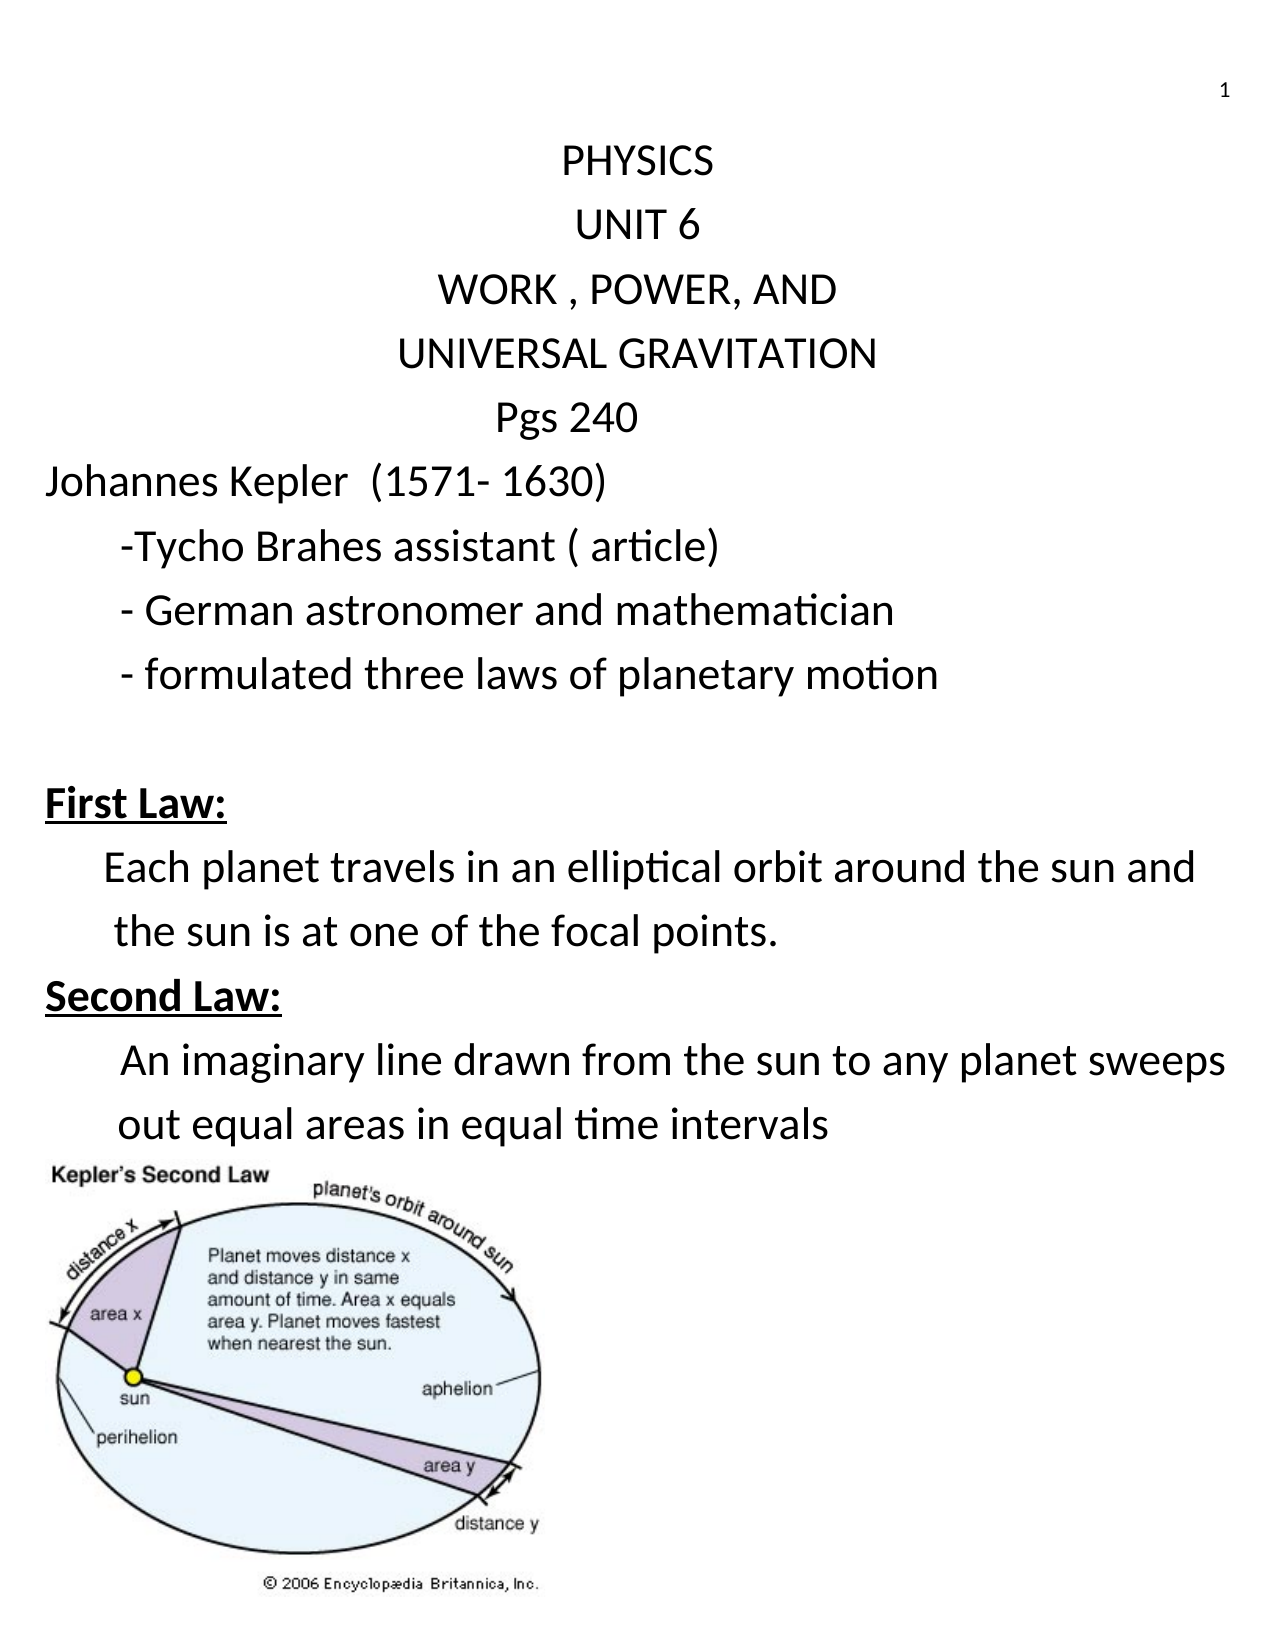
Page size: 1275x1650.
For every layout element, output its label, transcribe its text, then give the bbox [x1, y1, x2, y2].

text Each planet travels in an elliptical orbit around the sun and [82, 838, 1230, 894]
text First Law: [45, 774, 1230, 830]
text Pgs 240 [45, 388, 1230, 444]
text the sun is at one of the focal points. [82, 902, 1230, 958]
text UNIT 6 [45, 195, 1230, 251]
text Second Law: [45, 967, 1230, 1022]
text out equal areas in equal time intervals [45, 1095, 1230, 1151]
text - formulated three laws of planetary motion [45, 645, 1230, 701]
text WORK , POWER, AND [45, 259, 1230, 316]
picture [45, 1159, 546, 1597]
text An imaginary line drawn from the sun to any planet sweeps [45, 1031, 1230, 1087]
text UNIVERSAL GRAVITATION [45, 324, 1230, 380]
text - German astronomer and mathematician [45, 581, 1230, 637]
text -Tycho Brahes assistant ( article) [45, 517, 1230, 573]
text PHYSICS [45, 131, 1230, 187]
text Johannes Kepler (1571- 1630) [45, 452, 1230, 508]
